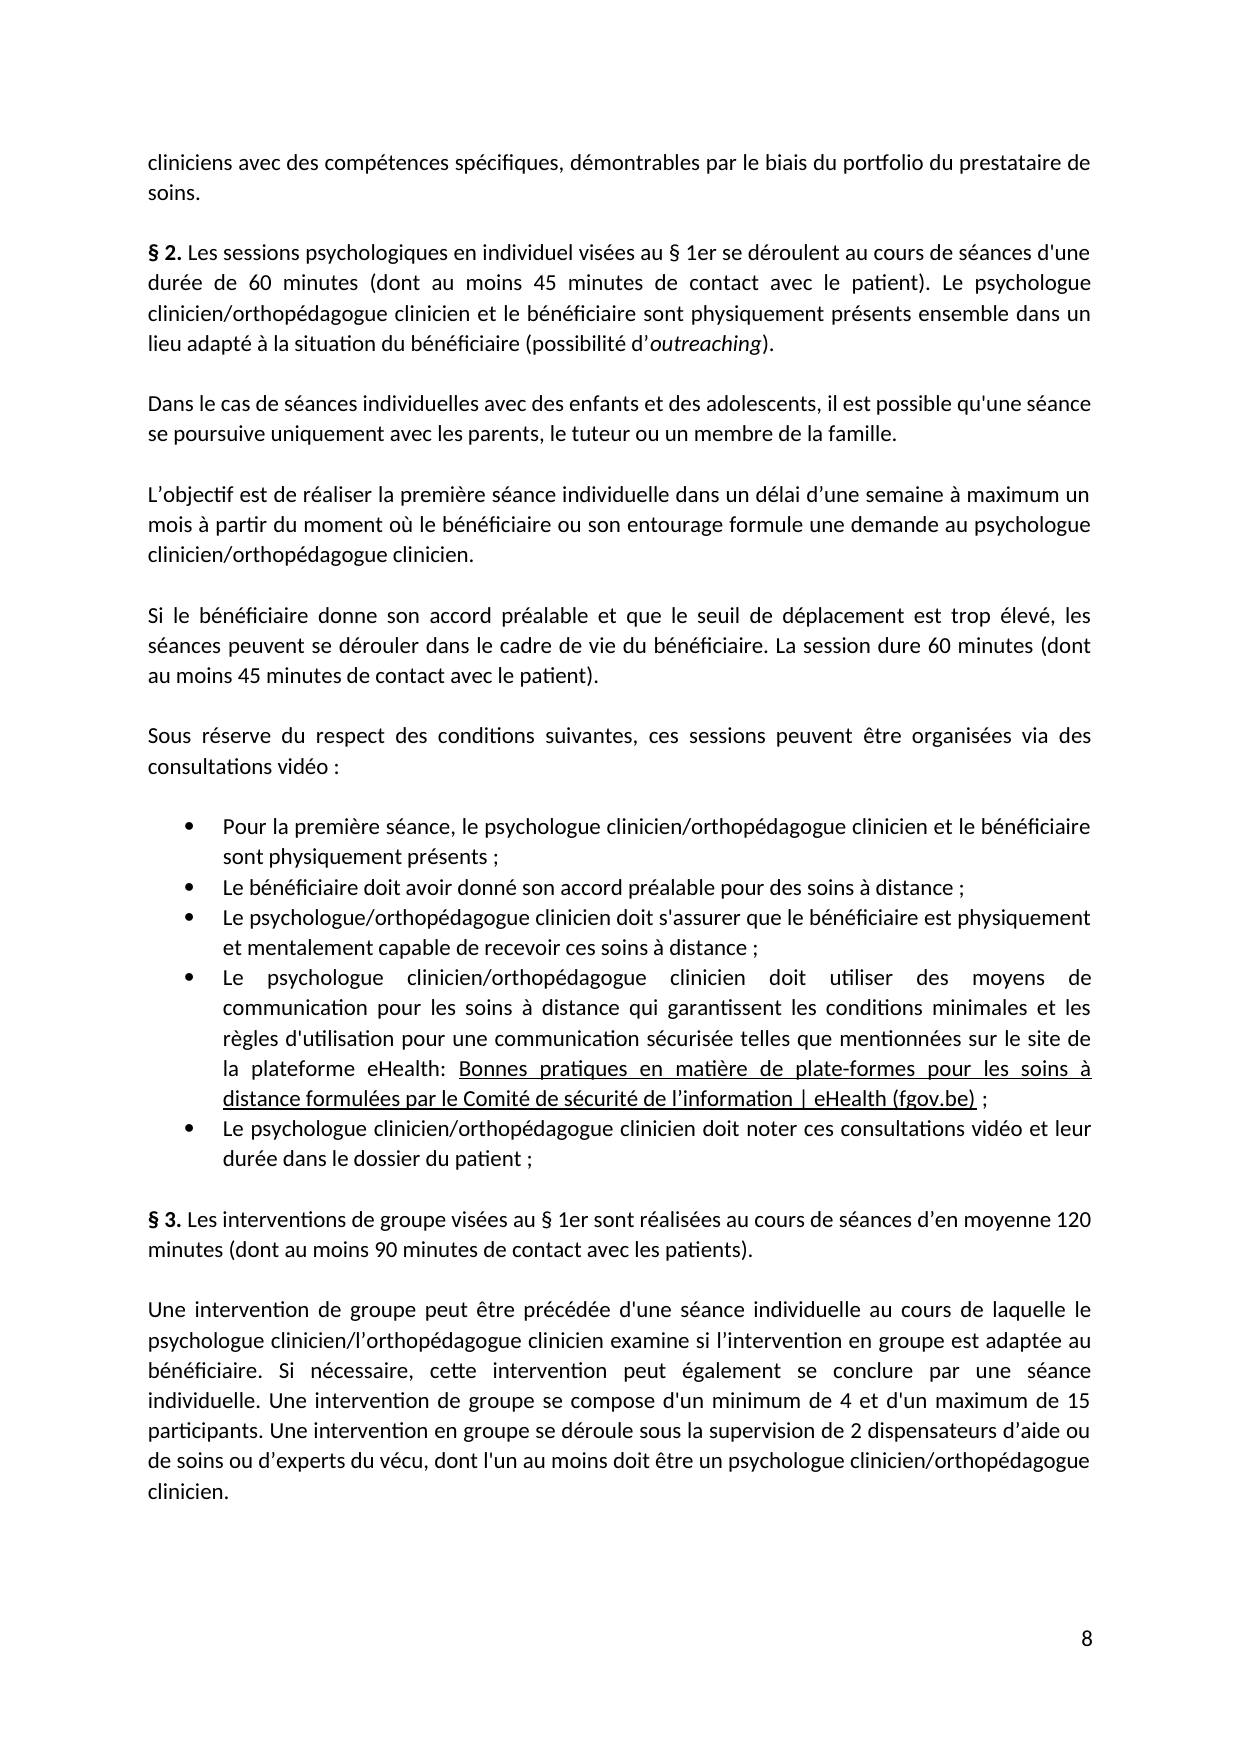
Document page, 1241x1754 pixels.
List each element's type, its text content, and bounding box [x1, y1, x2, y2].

list Le bénéficiaire doit avoir donné son accord préalable pour des soins à distance ; [185, 873, 1093, 901]
text § 2. Les sessions psychologiques en individuel visées au § 1er se déroulent au cours de séances d'une durée de 60 minutes (dont au moins 45 minutes de contact avec le patient). Le psychologue clinicien/orthopédagogue clinicien et le bénéficiaire sont physiquement présents ensemble dans un lieu adapté à la situation du bénéficiaire (possibilité d’outreaching). [148, 238, 1093, 357]
list Le psychologue clinicien/orthopédagogue clinicien doit utiliser des moyens de communication pour les soins à distance qui garantissent les conditions minimales et les règles d'utilisation pour une communication sécurisée telles que mentionnées sur le site de la plateforme eHealth: Bonnes pratiques en matière de plate-formes pour les soins à distance formulées par le Comité de sécurité de l’information | eHealth (fgov.be) ; [185, 963, 1093, 1112]
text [148, 148, 1093, 206]
text § 3. Les interventions de groupe visées au § 1er sont réalisées au cours de séances d’en moyenne 120 minutes (dont au moins 90 minutes de contact avec les patients). [148, 1205, 1093, 1263]
text Dans le cas de séances individuelles avec des enfants et des adolescents, il est possible qu'une séance se poursuive uniquement avec les parents, le tuteur ou un membre de la famille. [148, 389, 1093, 447]
list Le psychologue clinicien/orthopédagogue clinicien doit noter ces consultations vidéo et leur durée dans le dossier du patient ; [185, 1114, 1093, 1172]
text Si le bénéficiaire donne son accord préalable et que le seuil de déplacement est trop élevé, les séances peuvent se dérouler dans le cadre de vie du bénéficiaire. La session dure 60 minutes (dont au moins 45 minutes de contact avec le patient). [148, 601, 1093, 689]
list Le psychologue/orthopédagogue clinicien doit s'assurer que le bénéficiaire est physiquement et mentalement capable de recevoir ces soins à distance ; [185, 903, 1093, 961]
text Sous réserve du respect des conditions suivantes, ces sessions peuvent être organisées via des consultations vidéo : [148, 722, 1093, 780]
text L’objectif est de réaliser la première séance individuelle dans un délai d’une semaine à maximum un mois à partir du moment où le bénéficiaire ou son entourage formule une demande au psychologue clinicien/orthopédagogue clinicien. [148, 480, 1093, 568]
text Une intervention de groupe peut être précédée d'une séance individuelle au cours de laquelle le psychologue clinicien/l’orthopédagogue clinicien examine si l’intervention en groupe est adaptée au bénéficiaire. Si nécessaire, cette intervention peut également se conclure par une séance individuelle. Une intervention de groupe se compose d'un minimum de 4 et d'un maximum de 15 participants. Une intervention en groupe se déroule sous la supervision de 2 dispensateurs d’aide ou de soins ou d’experts du vécu, dont l'un au moins doit être un psychologue clinicien/orthopédagogue clinicien. [148, 1296, 1093, 1505]
list Pour la première séance, le psychologue clinicien/orthopédagogue clinicien et le bénéficiaire sont physiquement présents ; [185, 812, 1093, 870]
